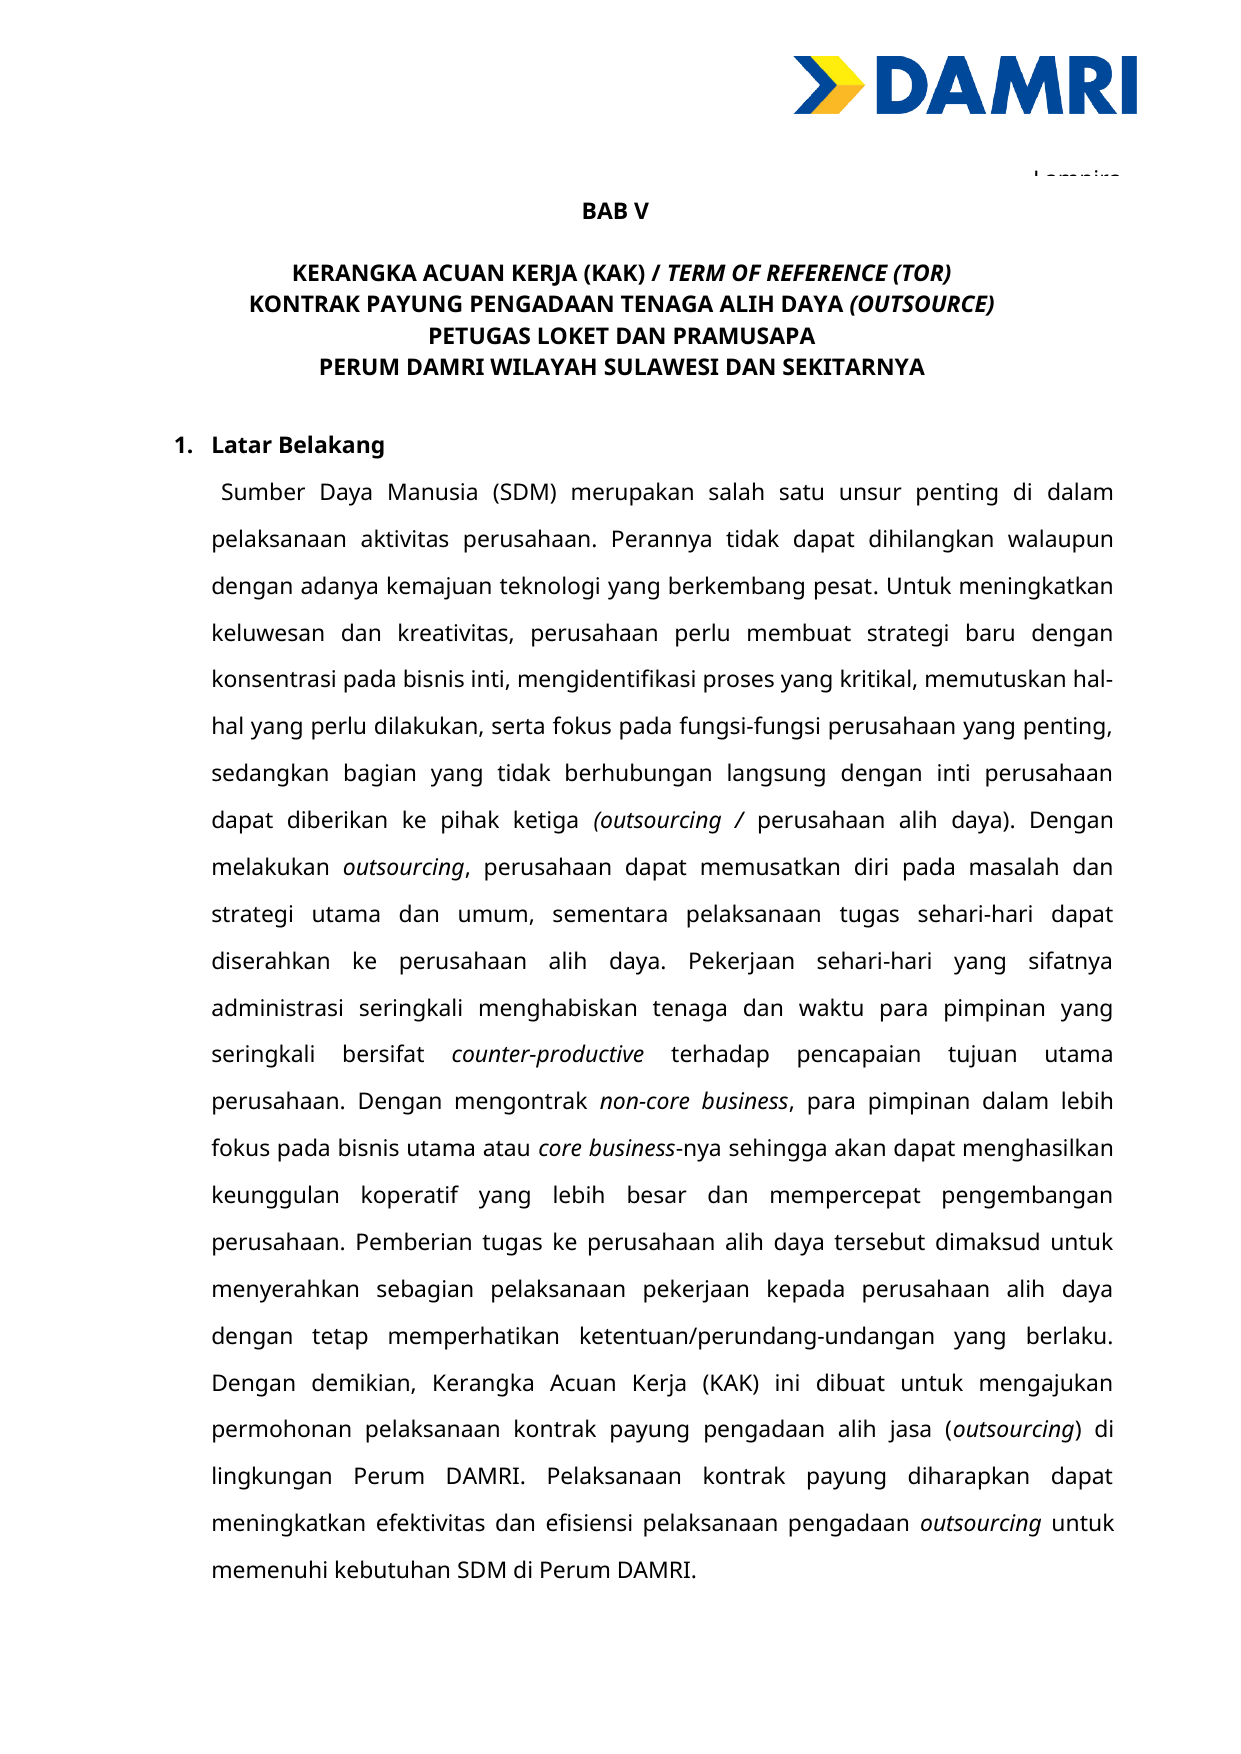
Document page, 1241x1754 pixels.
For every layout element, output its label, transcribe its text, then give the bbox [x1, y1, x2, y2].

list Sumber Daya Manusia (SDM) merupakan salah satu unsur penting di dalam pelaksanaan aktivitas perusahaan. Perannya tidak dapat dihilangkan walaupun dengan adanya kemajuan teknologi yang berkembang pesat. Untuk meningkatkan keluwesan dan kreativitas, perusahaan perlu membuat strategi baru dengan konsentrasi pada bisnis inti, mengidentifikasi proses yang kritikal, memutuskan hal-hal yang perlu dilakukan, serta fokus pada fungsi-fungsi perusahaan yang penting, sedangkan bagian yang tidak berhubungan langsung dengan inti perusahaan dapat diberikan ke pihak ketiga (outsourcing / perusahaan alih daya). Dengan melakukan outsourcing, perusahaan dapat memusatkan diri pada masalah dan strategi utama dan umum, sementara pelaksanaan tugas sehari-hari dapat diserahkan ke perusahaan alih daya. Pekerjaan sehari-hari yang sifatnya administrasi seringkali menghabiskan tenaga dan waktu para pimpinan yang seringkali bersifat counter-productive terhadap pencapaian tujuan utama perusahaan. Dengan mengontrak non-core business, para pimpinan dalam lebih fokus pada bisnis utama atau core business-nya sehingga akan dapat menghasilkan keunggulan koperatif yang lebih besar dan mempercepat pengembangan perusahaan. Pemberian tugas ke perusahaan alih daya tersebut dimaksud untuk menyerahkan sebagian pelaksanaan pekerjaan kepada perusahaan alih daya dengan tetap memperhatikan ketentuan/perundang-undangan yang berlaku. Dengan demikian, Kerangka Acuan Kerja (KAK) ini dibuat untuk mengajukan permohonan pelaksanaan kontrak payung pengadaan alih jasa (outsourcing) di lingkungan Perum DAMRI. Pelaksanaan kontrak payung diharapkan dapat meningkatkan efektivitas dan efisiensi pelaksanaan pengadaan outsourcing untuk memenuhi kebutuhan SDM di Perum DAMRI. [211, 476, 1114, 1585]
list Latar Belakang [173, 429, 1114, 460]
picture [793, 56, 1137, 114]
subtitle BAB V [241, 195, 989, 226]
text PERUM DAMRI WILAYAH SULAWESI DAN SEKITARNYA [129, 351, 1114, 382]
text KONTRAK PAYUNG PENGADAAN TENAGA ALIH DAYA (OUTSOURCE) [129, 288, 1114, 320]
text PETUGAS LOKET DAN PRAMUSAPA [129, 320, 1114, 351]
text KERANGKA ACUAN KERJA (KAK) / TERM OF REFERENCE (TOR) [129, 257, 1114, 288]
